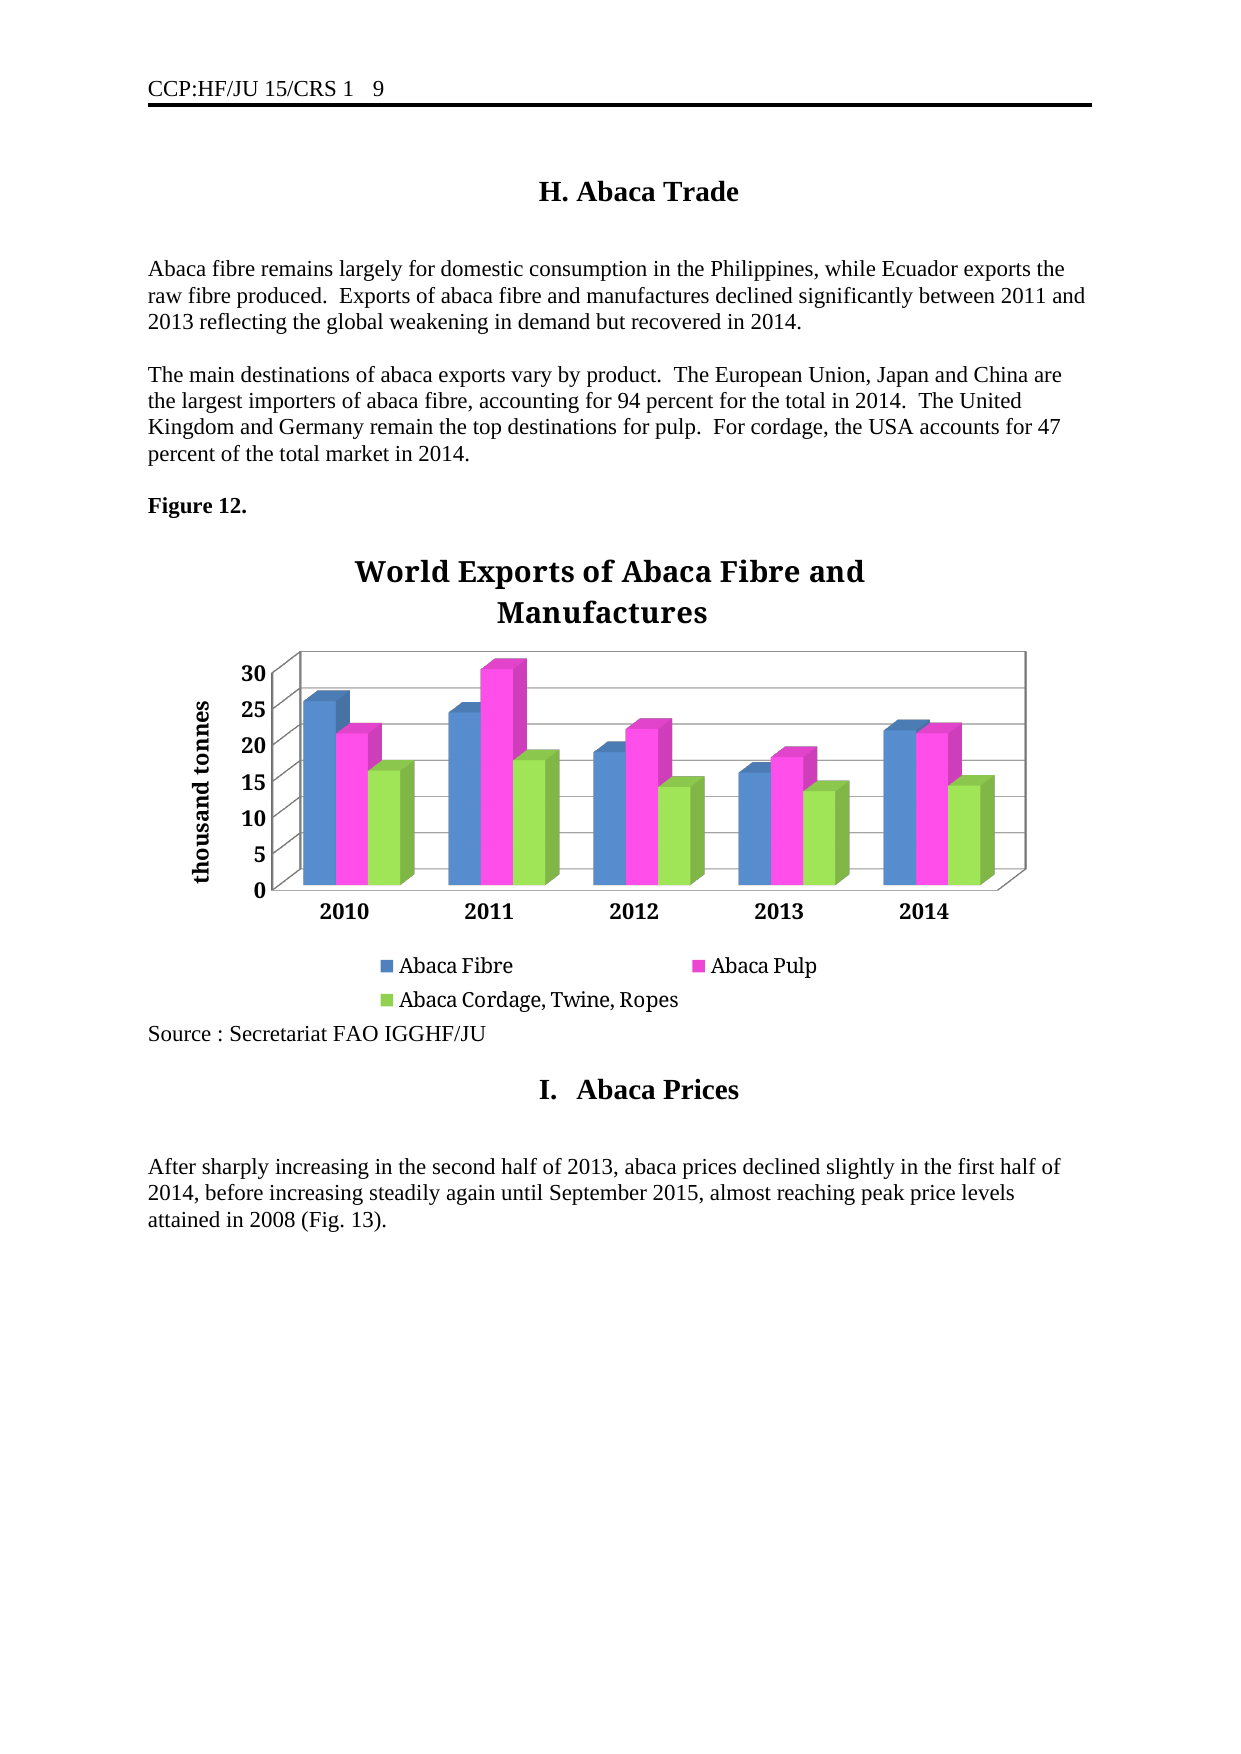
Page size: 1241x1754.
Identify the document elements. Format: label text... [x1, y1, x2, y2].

text After sharply increasing in the second half of 2013, abaca prices declined slightly in the first half of 2014, before increasing steadily again until September 2015, almost reaching peak price levels attained in 2008 (Fig. 13). [148, 1153, 1092, 1232]
text Figure 12. [148, 492, 1092, 519]
text The main destinations of abaca exports vary by product. The European Union, Japan and China are the largest importers of abaca fibre, accounting for 94 percent for the total in 2014. The United Kingdom and Germany remain the top destinations for pulp. For cordage, the USA accounts for 47 percent of the total market in 2014. [148, 361, 1092, 466]
text Abaca fibre remains largely for domestic consumption in the Philippines, while Ecuador exports the raw fibre produced. Exports of abaca fibre and manufactures declined significantly between 2011 and 2013 reflecting the global weakening in demand but recovered in 2014. [148, 255, 1092, 334]
text Source : Secretariat FAO IGGHF/JU [148, 1019, 1092, 1046]
list Abaca Prices [185, 1072, 1092, 1106]
list Abaca Trade [185, 174, 1092, 208]
